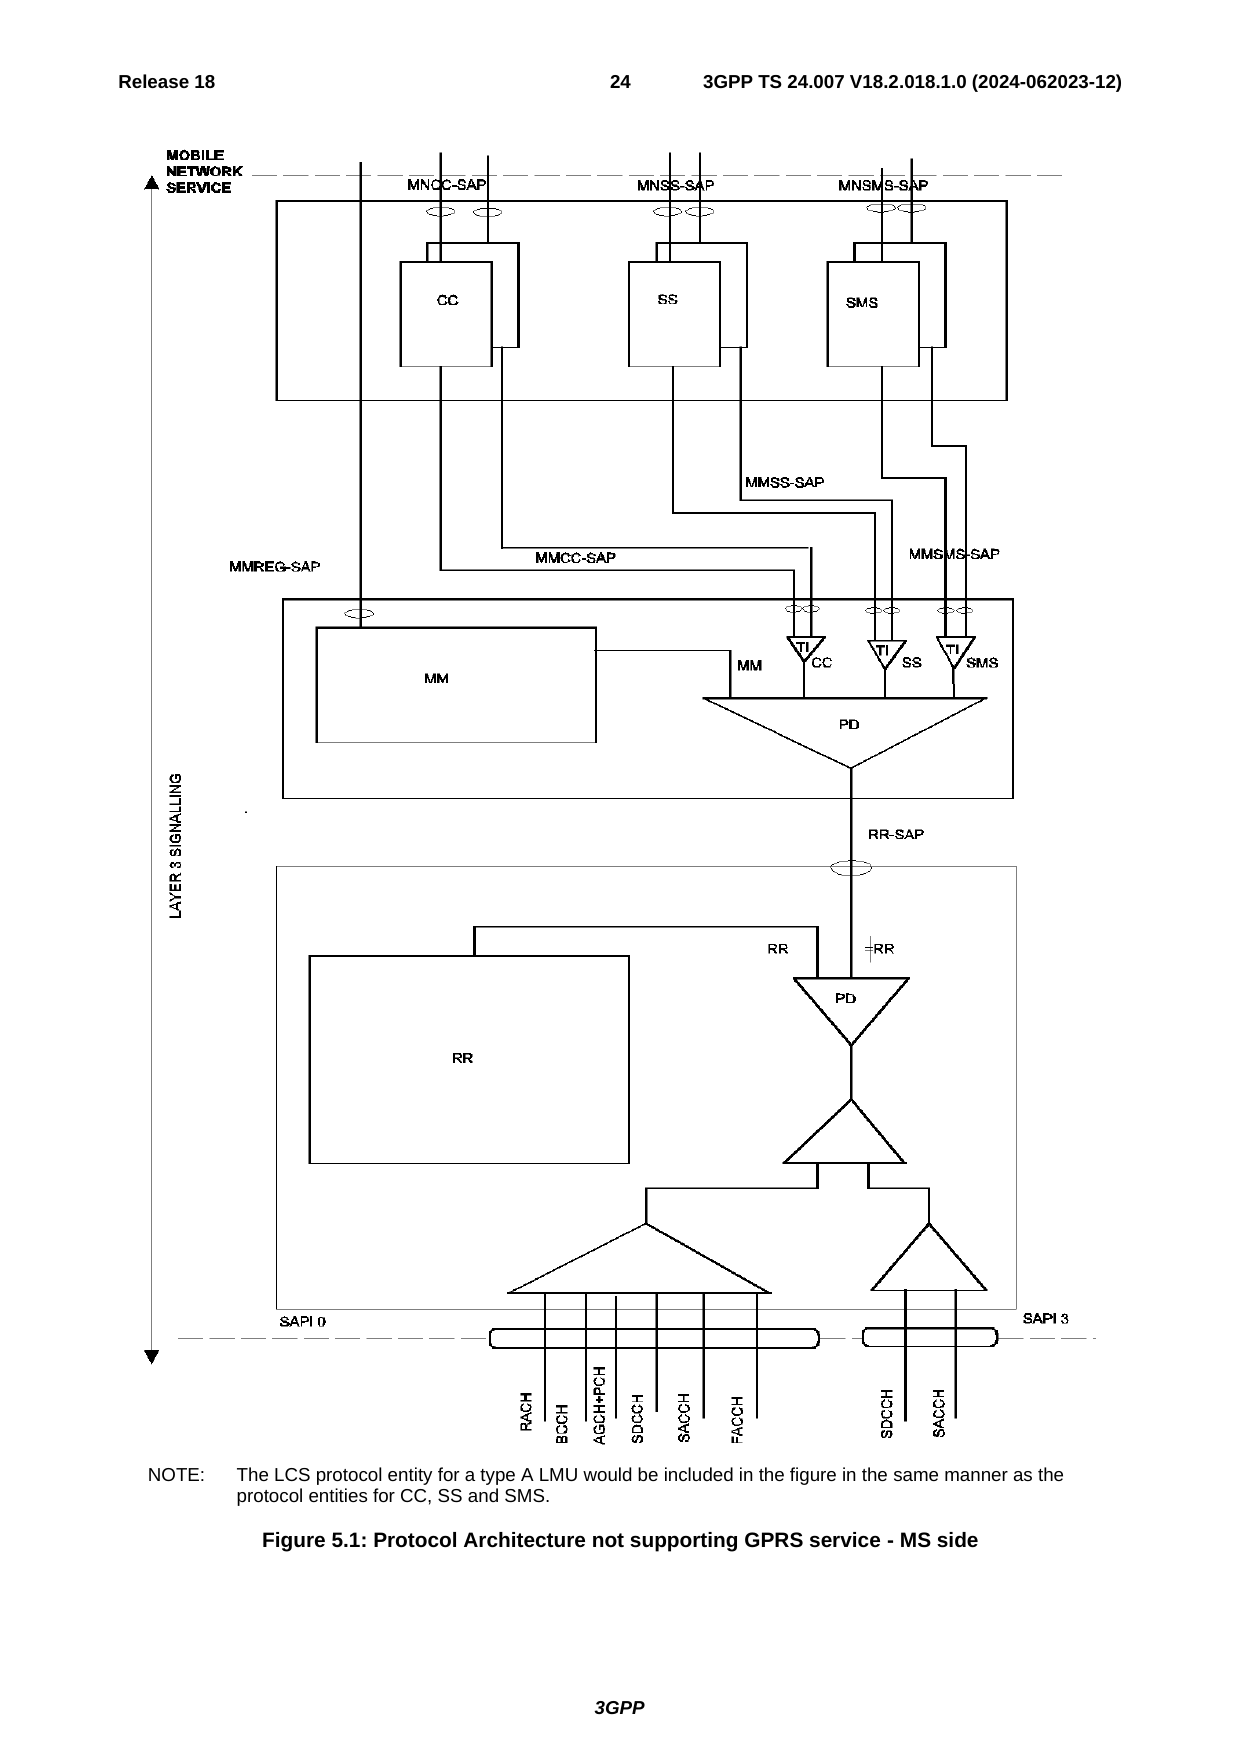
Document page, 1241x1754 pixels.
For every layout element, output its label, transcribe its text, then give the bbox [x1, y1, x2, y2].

text NOTE: The LCS protocol entity for a type A LMU would be included in the figure in the same manner as the protocol entities for CC, SS and SMS. [148, 1463, 1122, 1506]
picture [144, 147, 1096, 1445]
text Figure 5.1: Protocol Architecture not supporting GPRS service - MS side [118, 1528, 1122, 1552]
